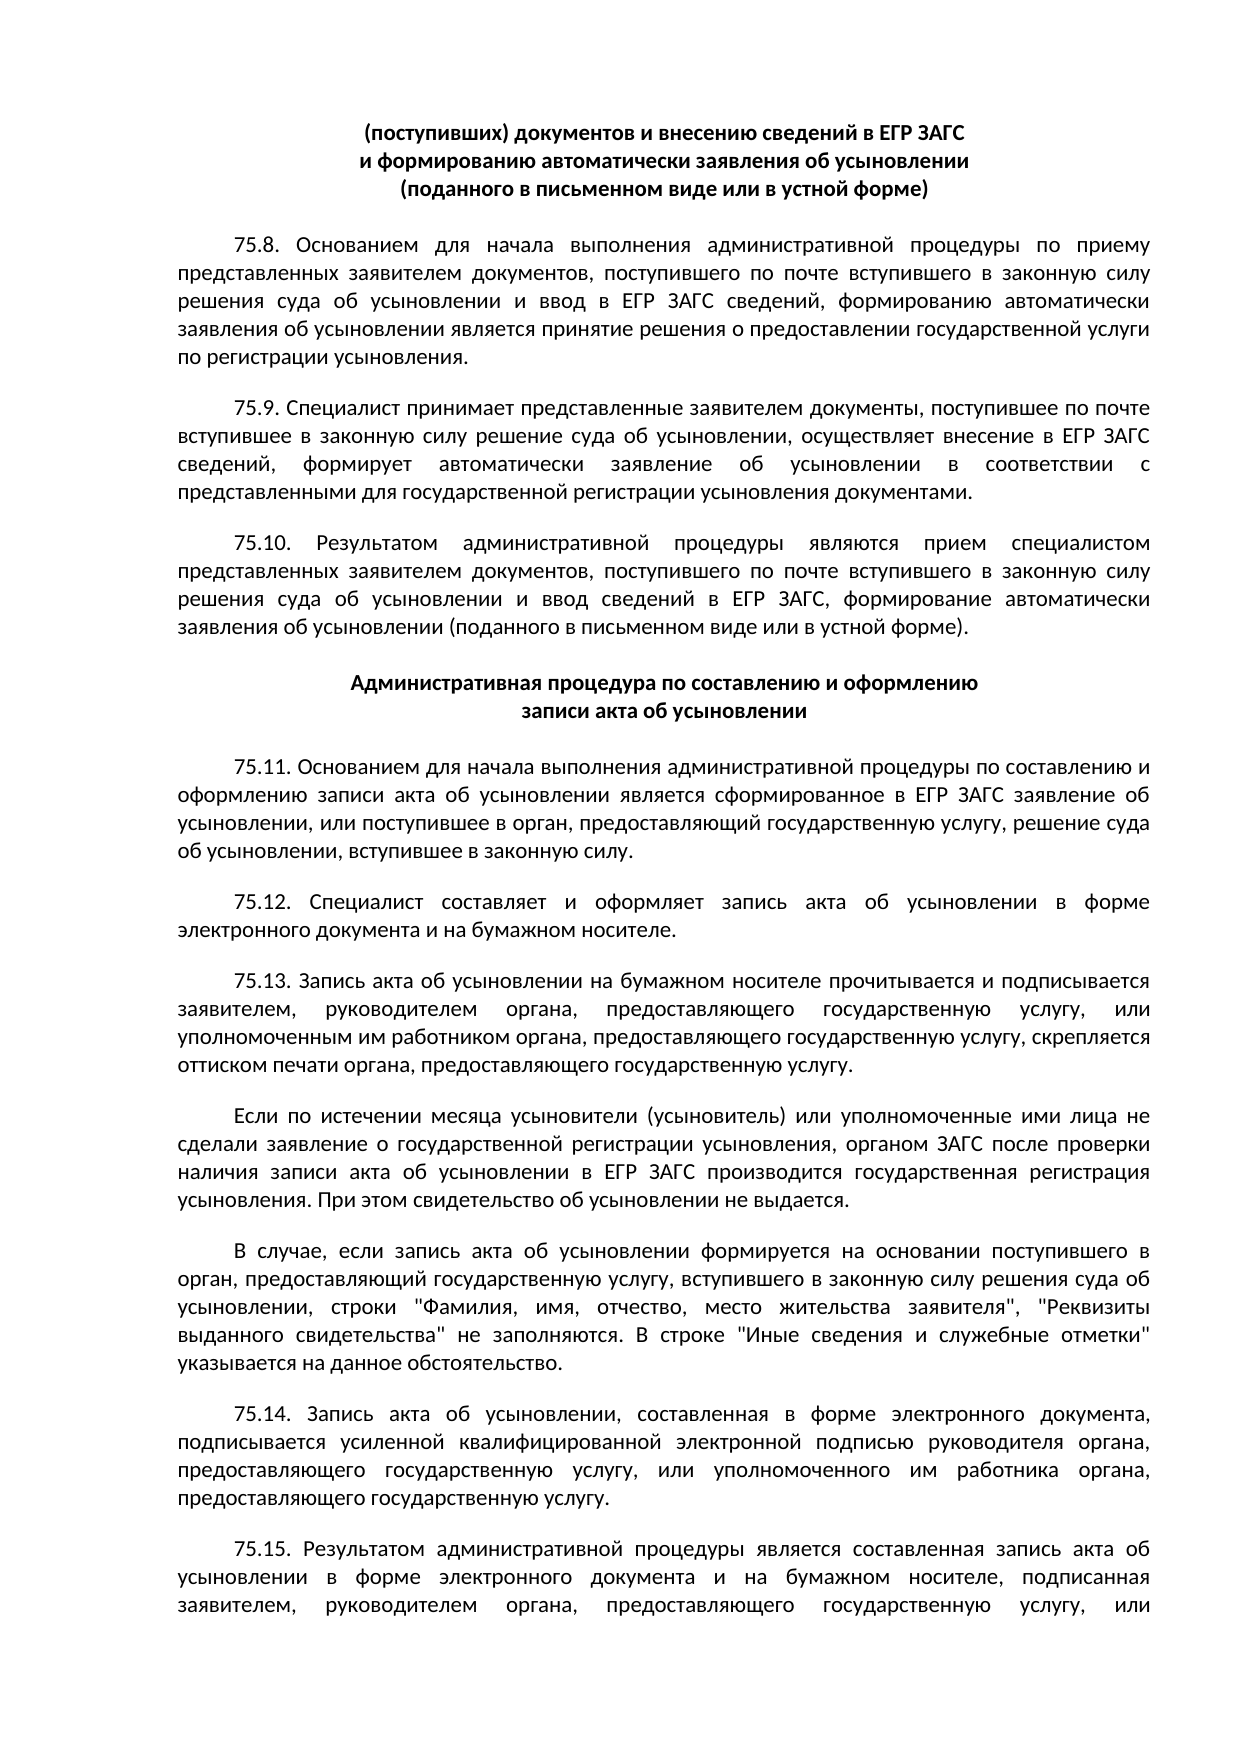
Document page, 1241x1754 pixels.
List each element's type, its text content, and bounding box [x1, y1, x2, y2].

text Если по истечении месяца усыновители (усыновитель) или уполномоченные ими лица не сделали заявление о государственной регистрации усыновления, органом ЗАГС после проверки наличия записи акта об усыновлении в ЕГР ЗАГС производится государственная регистрация усыновления. При этом свидетельство об усыновлении не выдается. [177, 1101, 1152, 1213]
text 75.8. Основанием для начала выполнения административной процедуры по приему представленных заявителем документов, поступившего по почте вступившего в законную силу решения суда об усыновлении и ввод в ЕГР ЗАГС сведений, формированию автоматически заявления об усыновлении является принятие решения о предоставлении государственной услуги по регистрации усыновления. [177, 230, 1152, 370]
text 75.14. Запись акта об усыновлении, составленная в форме электронного документа, подписывается усиленной квалифицированной электронной подписью руководителя органа, предоставляющего государственную услугу, или уполномоченного им работника органа, предоставляющего государственную услугу. [177, 1399, 1152, 1511]
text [177, 1534, 1152, 1618]
text В случае, если запись акта об усыновлении формируется на основании поступившего в орган, предоставляющий государственную услугу, вступившего в законную силу решения суда об усыновлении, строки "Фамилия, имя, отчество, место жительства заявителя", "Реквизиты выданного свидетельства" не заполняются. В строке "Иные сведения и служебные отметки" указывается на данное обстоятельство. [177, 1236, 1152, 1376]
title Административная процедура по составлению и оформлению [177, 668, 1152, 696]
title (поданного в письменном виде или в устной форме) [177, 174, 1152, 202]
text 75.10. Результатом административной процедуры являются прием специалистом представленных заявителем документов, поступившего по почте вступившего в законную силу решения суда об усыновлении и ввод сведений в ЕГР ЗАГС, формирование автоматически заявления об усыновлении (поданного в письменном виде или в устной форме). [177, 528, 1152, 640]
title и формированию автоматически заявления об усыновлении [177, 146, 1152, 174]
text 75.11. Основанием для начала выполнения административной процедуры по составлению и оформлению записи акта об усыновлении является сформированное в ЕГР ЗАГС заявление об усыновлении, или поступившее в орган, предоставляющий государственную услугу, решение суда об усыновлении, вступившее в законную силу. [177, 752, 1152, 864]
title (поступивших) документов и внесению сведений в ЕГР ЗАГС [177, 118, 1152, 146]
text 75.12. Специалист составляет и оформляет запись акта об усыновлении в форме электронного документа и на бумажном носителе. [177, 887, 1152, 943]
text 75.13. Запись акта об усыновлении на бумажном носителе прочитывается и подписывается заявителем, руководителем органа, предоставляющего государственную услугу, или уполномоченным им работником органа, предоставляющего государственную услугу, скрепляется оттиском печати органа, предоставляющего государственную услугу. [177, 966, 1152, 1078]
title записи акта об усыновлении [177, 696, 1152, 724]
text 75.9. Специалист принимает представленные заявителем документы, поступившее по почте вступившее в законную силу решение суда об усыновлении, осуществляет внесение в ЕГР ЗАГС сведений, формирует автоматически заявление об усыновлении в соответствии с представленными для государственной регистрации усыновления документами. [177, 393, 1152, 505]
